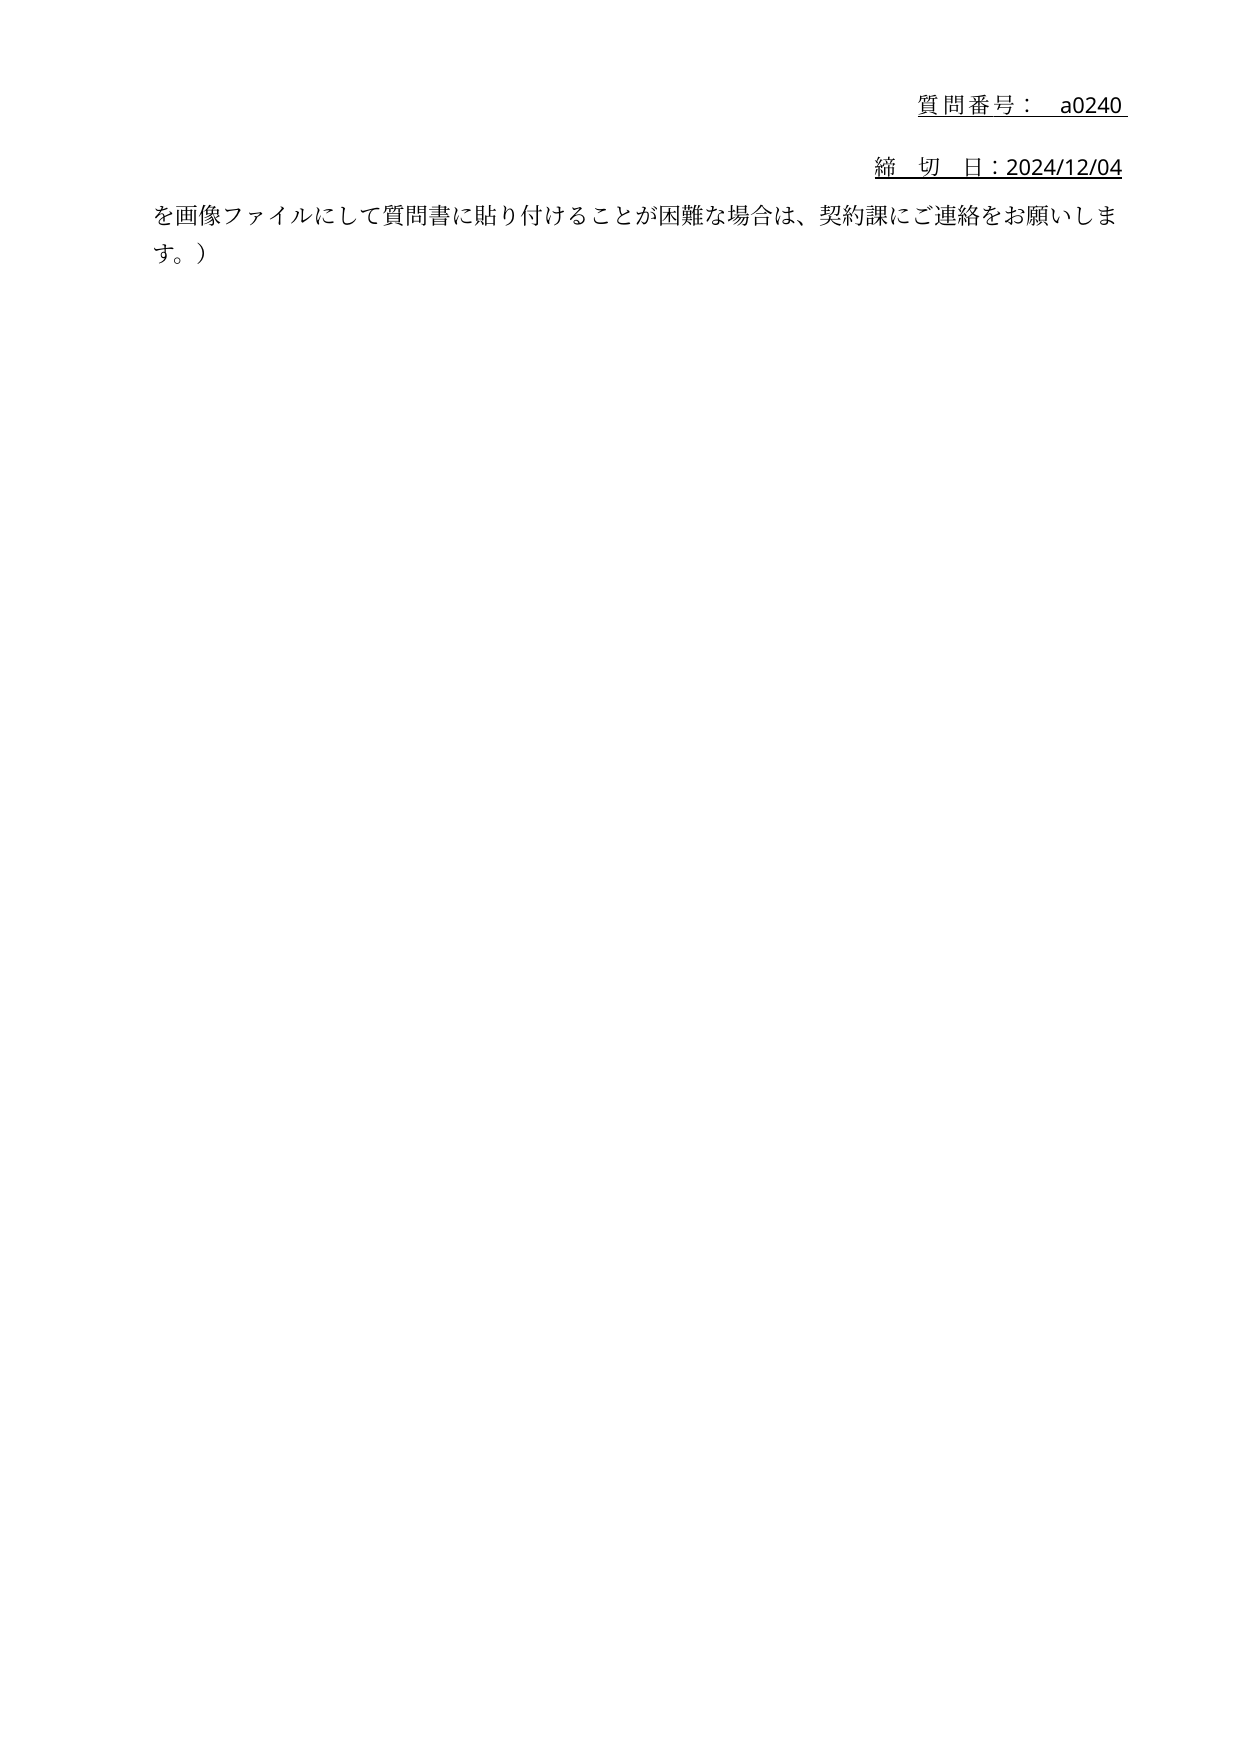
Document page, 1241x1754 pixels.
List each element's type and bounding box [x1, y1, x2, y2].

list [118, 196, 1122, 271]
